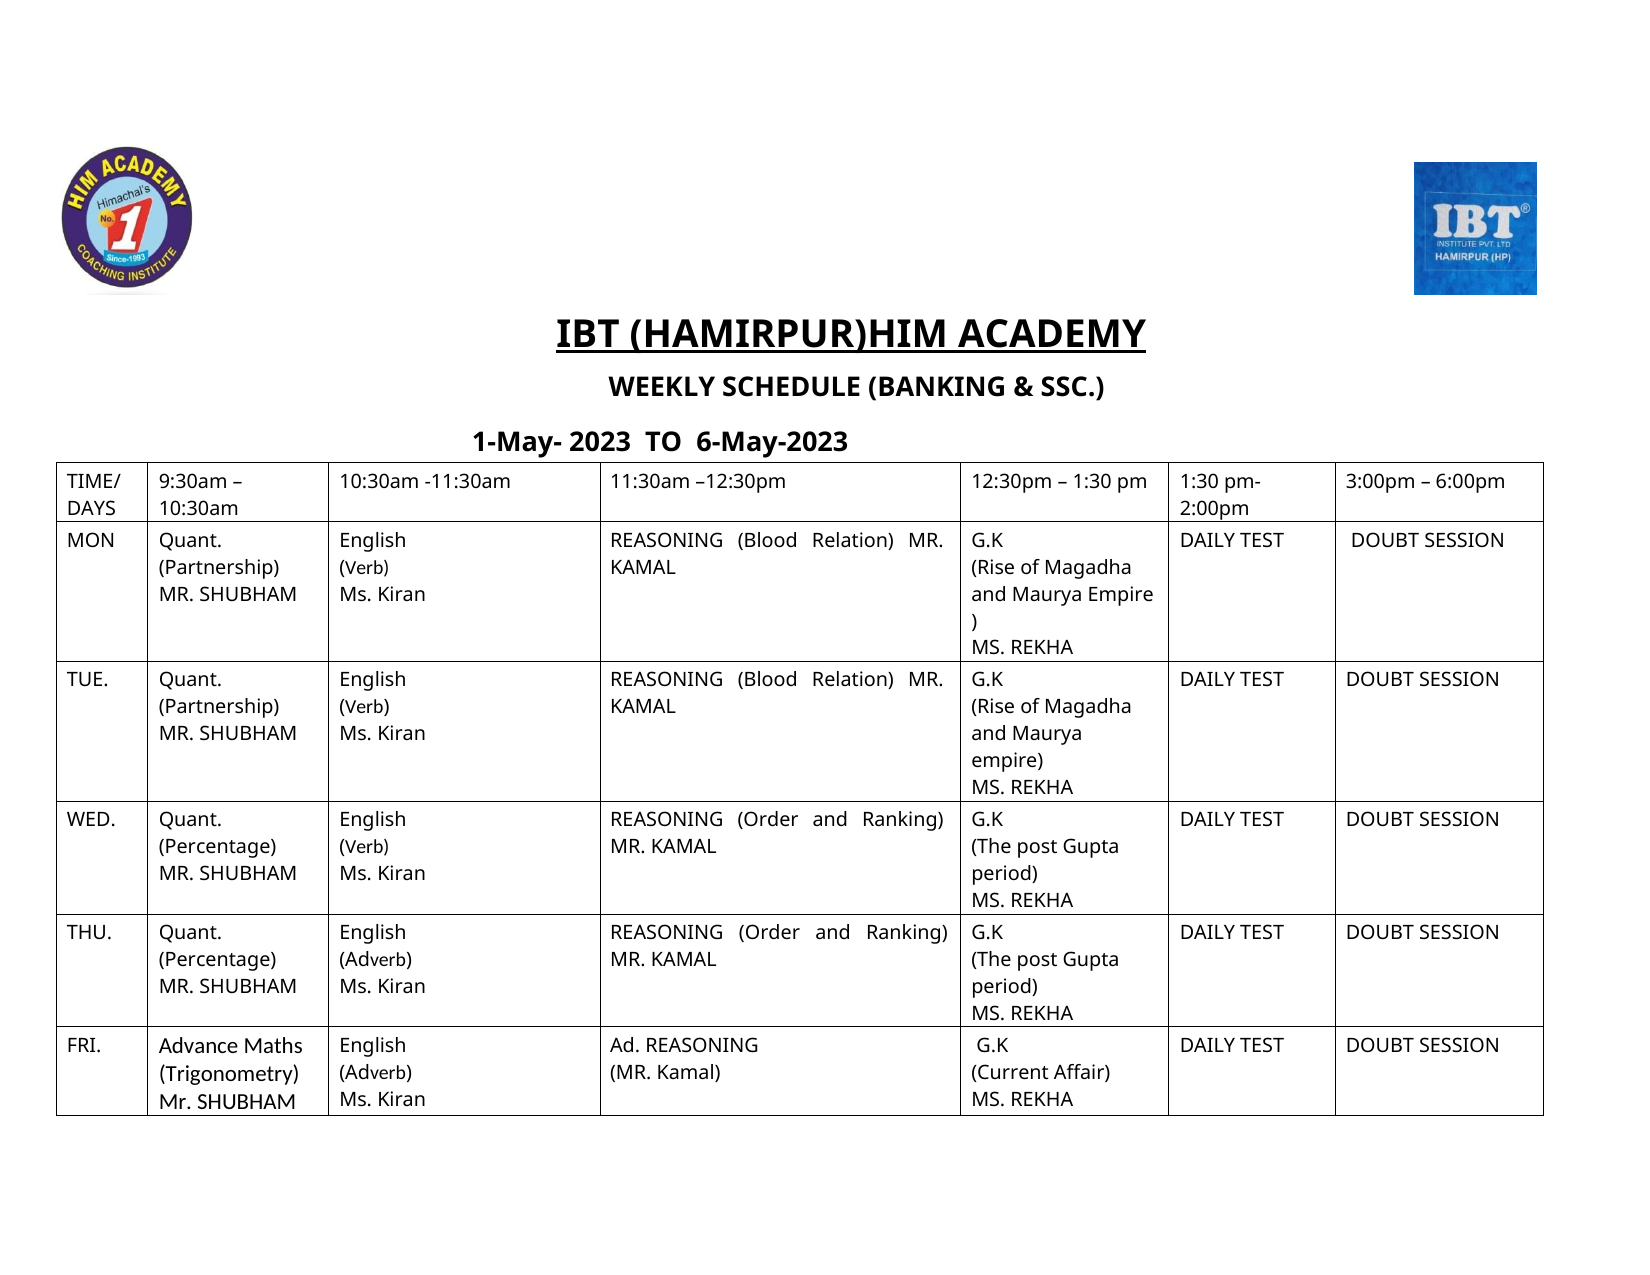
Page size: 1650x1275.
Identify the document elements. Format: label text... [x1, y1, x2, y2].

table_cell Quant. (Partnership) MR. SHUBHAM [148, 522, 328, 661]
table_header 3:00pm – 6:00pm [1336, 463, 1543, 521]
table_cell DAILY TEST [1169, 915, 1335, 1026]
table_cell G.K (Rise of Magadha and Maurya Empire ) MS. REKHA [961, 522, 1168, 661]
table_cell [148, 1027, 328, 1115]
table_header 12:30pm – 1:30 pm [961, 463, 1168, 521]
text IBT (HAMIRPUR)HIM ACADEMY [141, 306, 1146, 358]
table_cell English (Verb) Ms. Kiran [329, 662, 600, 801]
table_cell REASONING (Order and Ranking) MR. KAMAL [601, 915, 960, 1026]
table_cell WED. [57, 802, 147, 913]
table_cell DAILY TEST [1169, 1027, 1335, 1115]
table_header 10:30am -11:30am [329, 463, 600, 521]
table_cell DOUBT SESSION [1336, 522, 1543, 661]
table_cell English (Adverb) Ms. Kiran [329, 915, 600, 1026]
table_cell TUE. [57, 662, 147, 801]
table_cell DAILY TEST [1169, 802, 1335, 913]
table_cell English (Verb) Ms. Kiran [329, 522, 600, 661]
table_cell G.K (Rise of Magadha and Maurya empire) MS. REKHA [961, 662, 1168, 801]
table_cell English (Adverb) Ms. Kiran [329, 1027, 600, 1115]
table_cell DAILY TEST [1169, 522, 1335, 661]
table_header 9:30am –10:30am [148, 463, 328, 521]
picture [1414, 162, 1537, 295]
table_cell DOUBT SESSION [1336, 1027, 1543, 1115]
table_cell G.K (The post Gupta period) MS. REKHA [961, 915, 1168, 1026]
table_header TIME/ DAYS [57, 463, 147, 521]
table_cell English (Verb) Ms. Kiran [329, 802, 600, 913]
table_cell DAILY TEST [1169, 662, 1335, 801]
text WEEKLY SCHEDULE (BANKING & SSC.) [141, 367, 1105, 404]
table_cell REASONING (Order and Ranking) MR. KAMAL [601, 802, 960, 913]
table_cell REASONING (Blood Relation) MR. KAMAL [601, 662, 960, 801]
table_cell Quant. (Percentage) MR. SHUBHAM [148, 802, 328, 913]
table_cell DOUBT SESSION [1336, 915, 1543, 1026]
table_cell REASONING (Blood Relation) MR. KAMAL [601, 522, 960, 661]
picture [61, 146, 193, 295]
table_cell Quant. (Percentage) MR. SHUBHAM [148, 915, 328, 1026]
table_cell Ad. REASONING (MR. Kamal) [601, 1027, 960, 1115]
table_header 11:30am –12:30pm [601, 463, 960, 521]
table_header 1:30 pm- 2:00pm [1169, 463, 1335, 521]
table_cell DOUBT SESSION [1336, 802, 1543, 913]
table_cell DOUBT SESSION [1336, 662, 1543, 801]
table_cell G.K (The post Gupta period) MS. REKHA [961, 802, 1168, 913]
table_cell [961, 1027, 1168, 1115]
table_cell MON [57, 522, 147, 661]
text 1-May- 2023 TO 6-May-2023 [141, 422, 1500, 459]
table_cell Quant. (Partnership) MR. SHUBHAM [148, 662, 328, 801]
table_cell FRI. [57, 1027, 147, 1115]
table_cell THU. [57, 915, 147, 1026]
